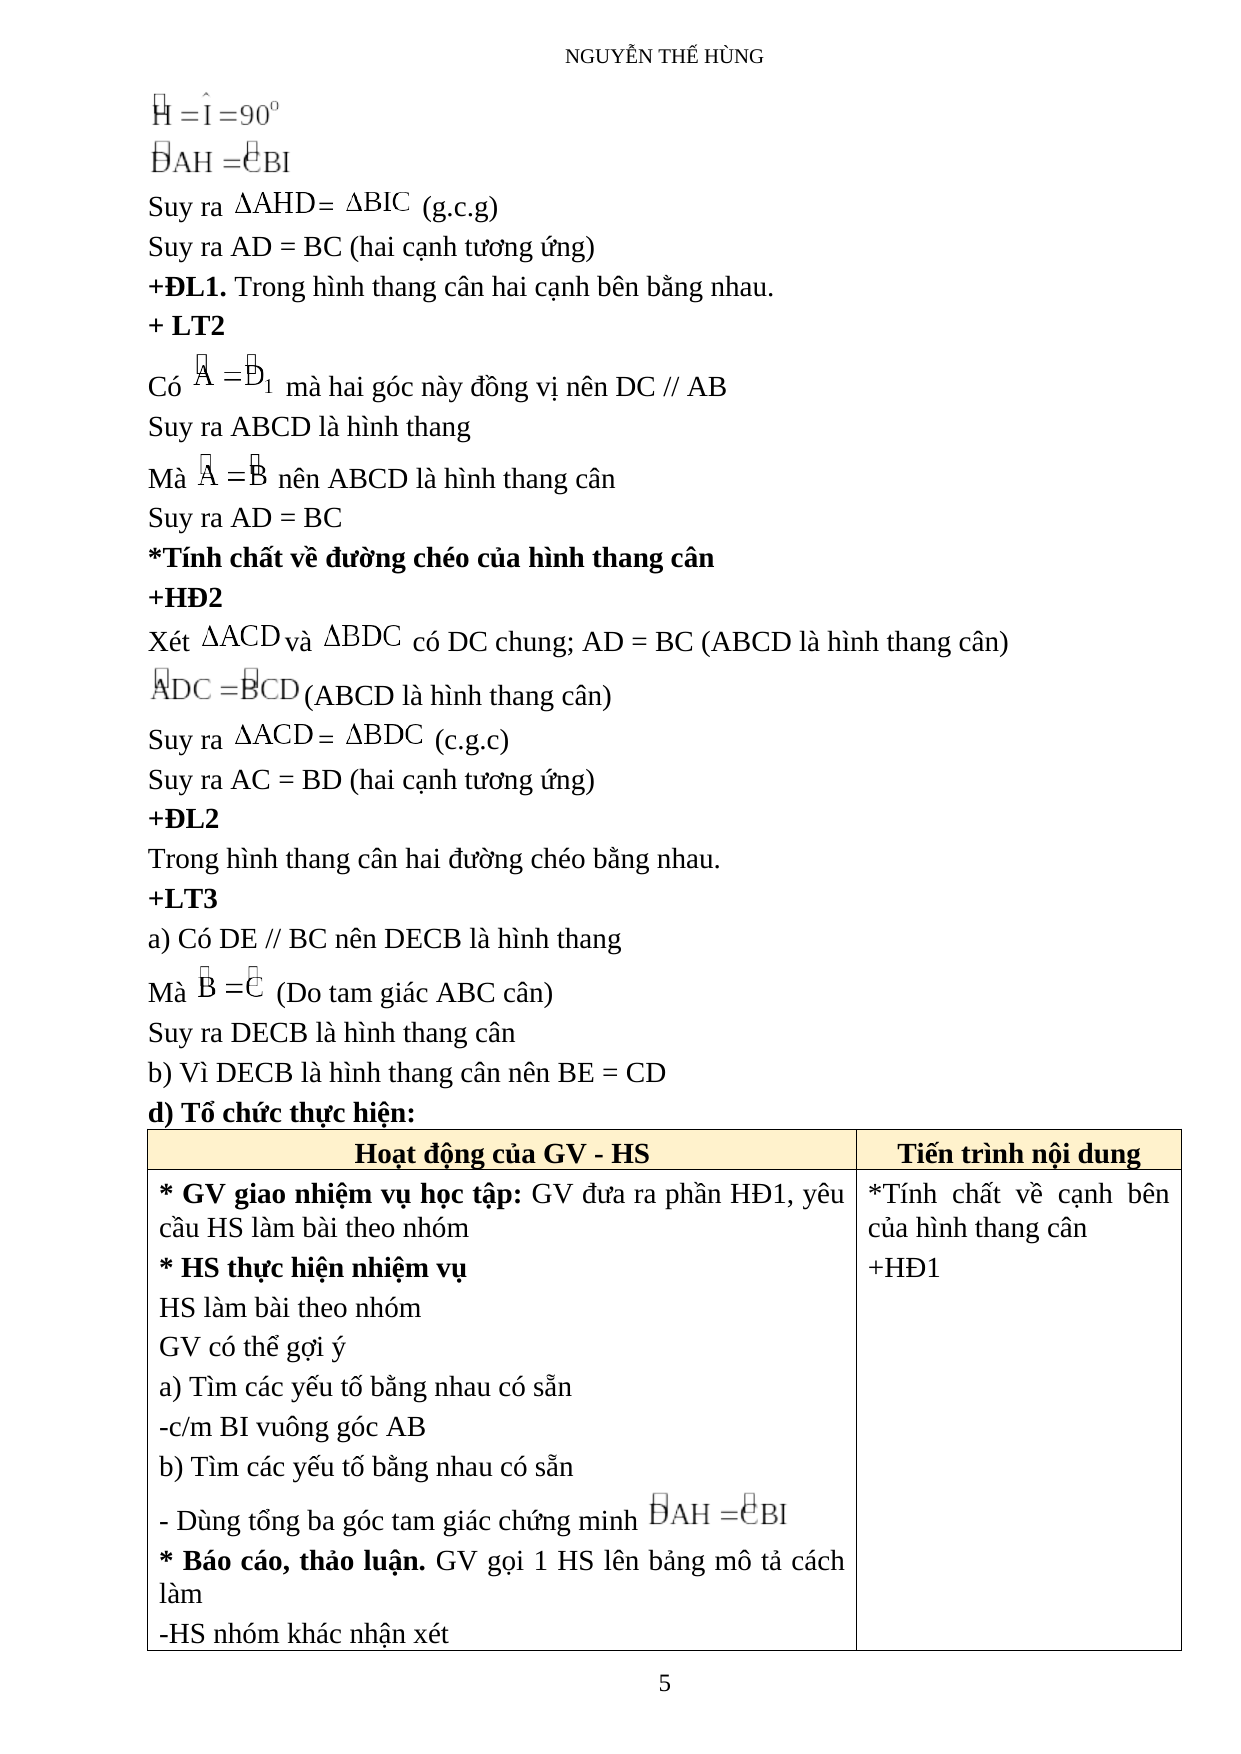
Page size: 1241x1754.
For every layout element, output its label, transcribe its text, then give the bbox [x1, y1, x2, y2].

table_header Tiến trình nội dung [857, 1130, 1181, 1169]
text *Tính chất về đường chéo của hình thang cân [148, 540, 1181, 574]
text +LT3 [148, 881, 1181, 915]
text Mà (Do tam giác ABC cân) [148, 961, 1181, 1009]
text b) Vì DECB là hình thang cân nên BE = CD [148, 1055, 1181, 1089]
text Suy ra = (c.g.c) [148, 718, 1181, 756]
text Suy ra DECB là hình thang cân [148, 1015, 1181, 1049]
text Có mà hai góc này đồng vị nên DC // AB [148, 348, 1181, 403]
text Suy ra ABCD là hình thang [148, 409, 1181, 442]
text Trong hình thang cân hai đường chéo bằng nhau. [148, 841, 1181, 875]
text (ABCD là hình thang cân) [148, 664, 1181, 712]
text d) Tổ chức thực hiện: [148, 1095, 1181, 1128]
table_cell *Tính chất về cạnh bên của hình thang cân +HĐ1 [857, 1170, 1181, 1650]
table_header Hoạt động của GV - HS [148, 1130, 856, 1169]
text +ĐL2 [148, 802, 1181, 835]
text + LT2 [148, 308, 1181, 342]
text Suy ra AC = BD (hai cạnh tương ứng) [148, 762, 1181, 795]
text +HĐ2 [148, 580, 1181, 614]
text Mà nên ABCD là hình thang cân [148, 449, 1181, 494]
text Suy ra = (g.c.g) [148, 185, 1181, 223]
text a) Có DE // BC nên DECB là hình thang [148, 921, 1181, 954]
text +ĐL1. Trong hình thang cân hai cạnh bên bằng nhau. [148, 269, 1181, 302]
text Xét và có DC chung; AD = BC (ABCD là hình thang cân) [148, 620, 1181, 657]
text Suy ra AD = BC [148, 501, 1181, 534]
text Suy ra AD = BC (hai cạnh tương ứng) [148, 229, 1181, 262]
